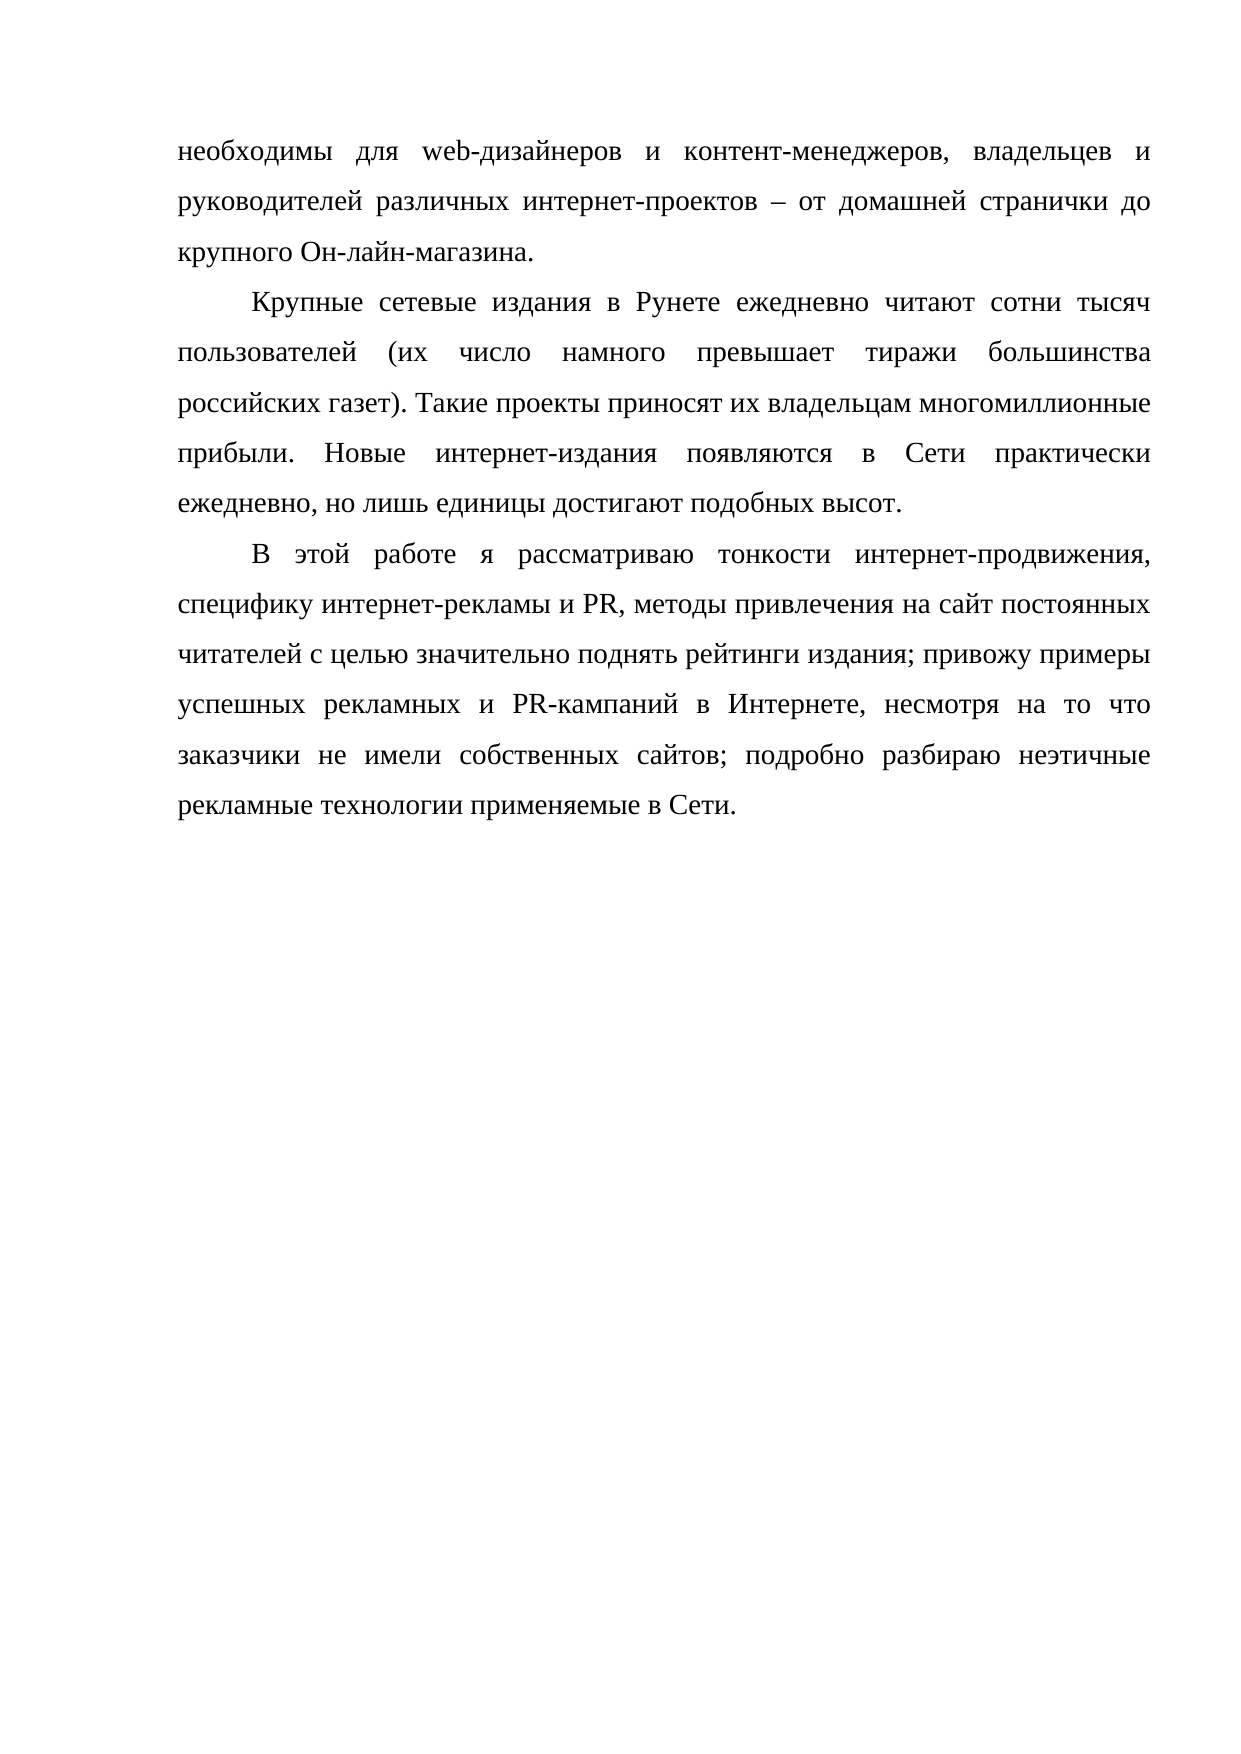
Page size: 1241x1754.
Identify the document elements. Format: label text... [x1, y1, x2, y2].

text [177, 133, 1152, 267]
text Крупные сетевые издания в Рунете ежедневно читают сотни тысяч пользователей (их число намного превышает тиражи большинства российских газет). Такие проекты приносят их владельцам многомиллионные прибыли. Новые интернет-издания появляются в Сети практически ежедневно, но лишь единицы достигают подобных высот. [177, 284, 1152, 519]
text В этой работе я рассматриваю тонкости интернет-продвижения, специфику интернет-рекламы и PR, методы привлечения на сайт постоянных читателей с целью значительно поднять рейтинги издания; привожу примеры успешных рекламных и PR-кампаний в Интернете, несмотря на то что заказчики не имели собственных сайтов; подробно разбираю неэтичные рекламные технологии применяемые в Cети. [177, 536, 1152, 821]
